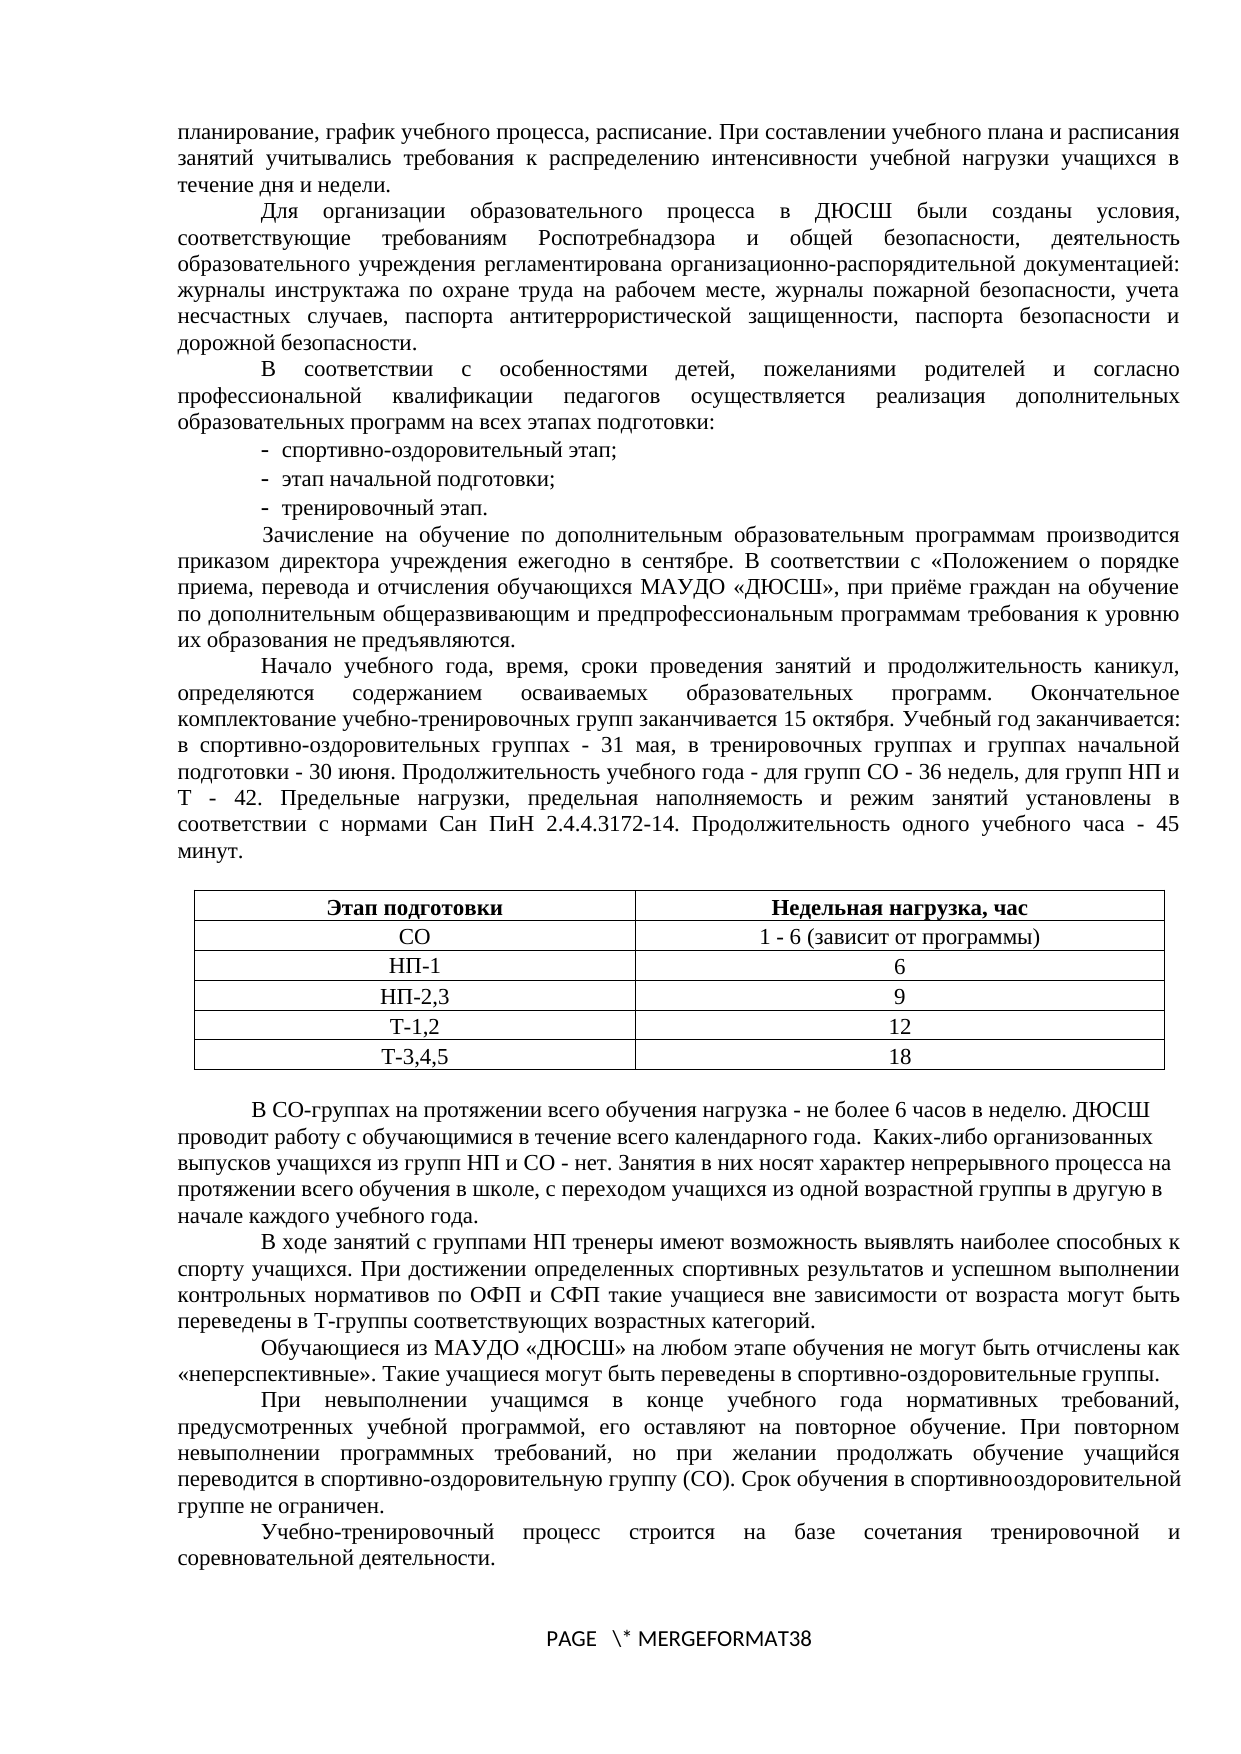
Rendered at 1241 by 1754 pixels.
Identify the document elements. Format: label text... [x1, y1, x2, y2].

table_cell СО [195, 921, 635, 949]
table_cell Т-3,4,5 [195, 1040, 635, 1069]
table_cell 18 [636, 1040, 1164, 1069]
table_header Этап подготовки [195, 891, 635, 920]
list тренировочный этап. [177, 492, 1181, 521]
text В соответствии с особенностями детей, пожеланиями родителей и согласно профессиональной квалификации педагогов осуществляется реализация дополнительных образовательных программ на всех этапах подготовки: [177, 355, 1181, 434]
table_cell НП-1 [195, 951, 635, 979]
table_cell 6 [636, 951, 1164, 979]
list этап начальной подготовки; [177, 463, 1181, 492]
table_cell 9 [636, 981, 1164, 1009]
text В СО-группах на протяжении всего обучения нагрузка - не более 6 часов в неделю. ДЮСШ проводит работу с обучающимися в течение всего календарного года. Каких-либо организованных выпусков учащихся из групп НП и СО - нет. Занятия в них носят характер непрерывного процесса на протяжении всего обучения в школе, с переходом учащихся из одной возрастной группы в другую в начале каждого учебного года. [177, 1096, 1181, 1228]
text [177, 118, 1181, 197]
table_header Недельная нагрузка, час [636, 891, 1164, 920]
text При невыполнении учащимся в конце учебного года нормативных требований, предусмотренных учебной программой, его оставляют на повторное обучение. При повторном невыполнении программных требований, но при желании продолжать обучение учащийся переводится в спортивно-оздоровительную группу (СО). Срок обучения в спортивнооздоровительной группе не ограничен. [177, 1386, 1181, 1518]
table_cell Т-1,2 [195, 1011, 635, 1039]
text Для организации образовательного процесса в ДЮСШ были созданы условия, соответствующие требованиям Роспотребнадзора и общей безопасности, деятельность образовательного учреждения регламентирована организационно-распорядительной документацией: журналы инструктажа по охране труда на рабочем месте, журналы пожарной безопасности, учета несчастных случаев, паспорта антитеррористической защищенности, паспорта безопасности и дорожной безопасности. [177, 197, 1181, 355]
text Учебно-тренировочный процесс строится на базе сочетания тренировочной и соревновательной деятельности. [177, 1518, 1181, 1571]
table_cell 1 - 6 (зависит от программы) [636, 921, 1164, 949]
text Начало учебного года, время, сроки проведения занятий и продолжительность каникул, определяются содержанием осваиваемых образовательных программ. Окончательное комплектование учебно-тренировочных групп заканчивается 15 октября. Учебный год заканчивается: в спортивно-оздоровительных группах - 31 мая, в тренировочных группах и группах начальной подготовки - 30 июня. Продолжительность учебного года - для групп СО - 36 недель, для групп НП и Т - 42. Предельные нагрузки, предельная наполняемость и режим занятий установлены в соответствии с нормами Сан ПиН 2.4.4.3172-14. Продолжительность одного учебного часа - 45 минут. [177, 652, 1181, 863]
table_cell 12 [636, 1011, 1164, 1039]
text В ходе занятий с группами НП тренеры имеют возможность выявлять наиболее способных к спорту учащихся. При достижении определенных спортивных результатов и успешном выполнении контрольных нормативов по ОФП и СФП такие учащиеся вне зависимости от возраста могут быть переведены в Т-группы соответствующих возрастных категорий. [177, 1228, 1181, 1334]
text Обучающиеся из МАУДО «ДЮСШ» на любом этапе обучения не могут быть отчислены как «неперспективные». Такие учащиеся могут быть переведены в спортивно-оздоровительные группы. [177, 1334, 1181, 1386]
table_cell НП-2,3 [195, 981, 635, 1009]
text Зачисление на обучение по дополнительным образовательным программам производится приказом директора учреждения ежегодно в сентябре. В соответствии с «Положением о порядке приема, перевода и отчисления обучающихся МАУДО «ДЮСШ», при приёме граждан на обучение по дополнительным общеразвивающим и предпрофессиональным программам требования к уровню их образования не предъявляются. [177, 521, 1181, 652]
list спортивно-оздоровительный этап; [177, 434, 1181, 463]
